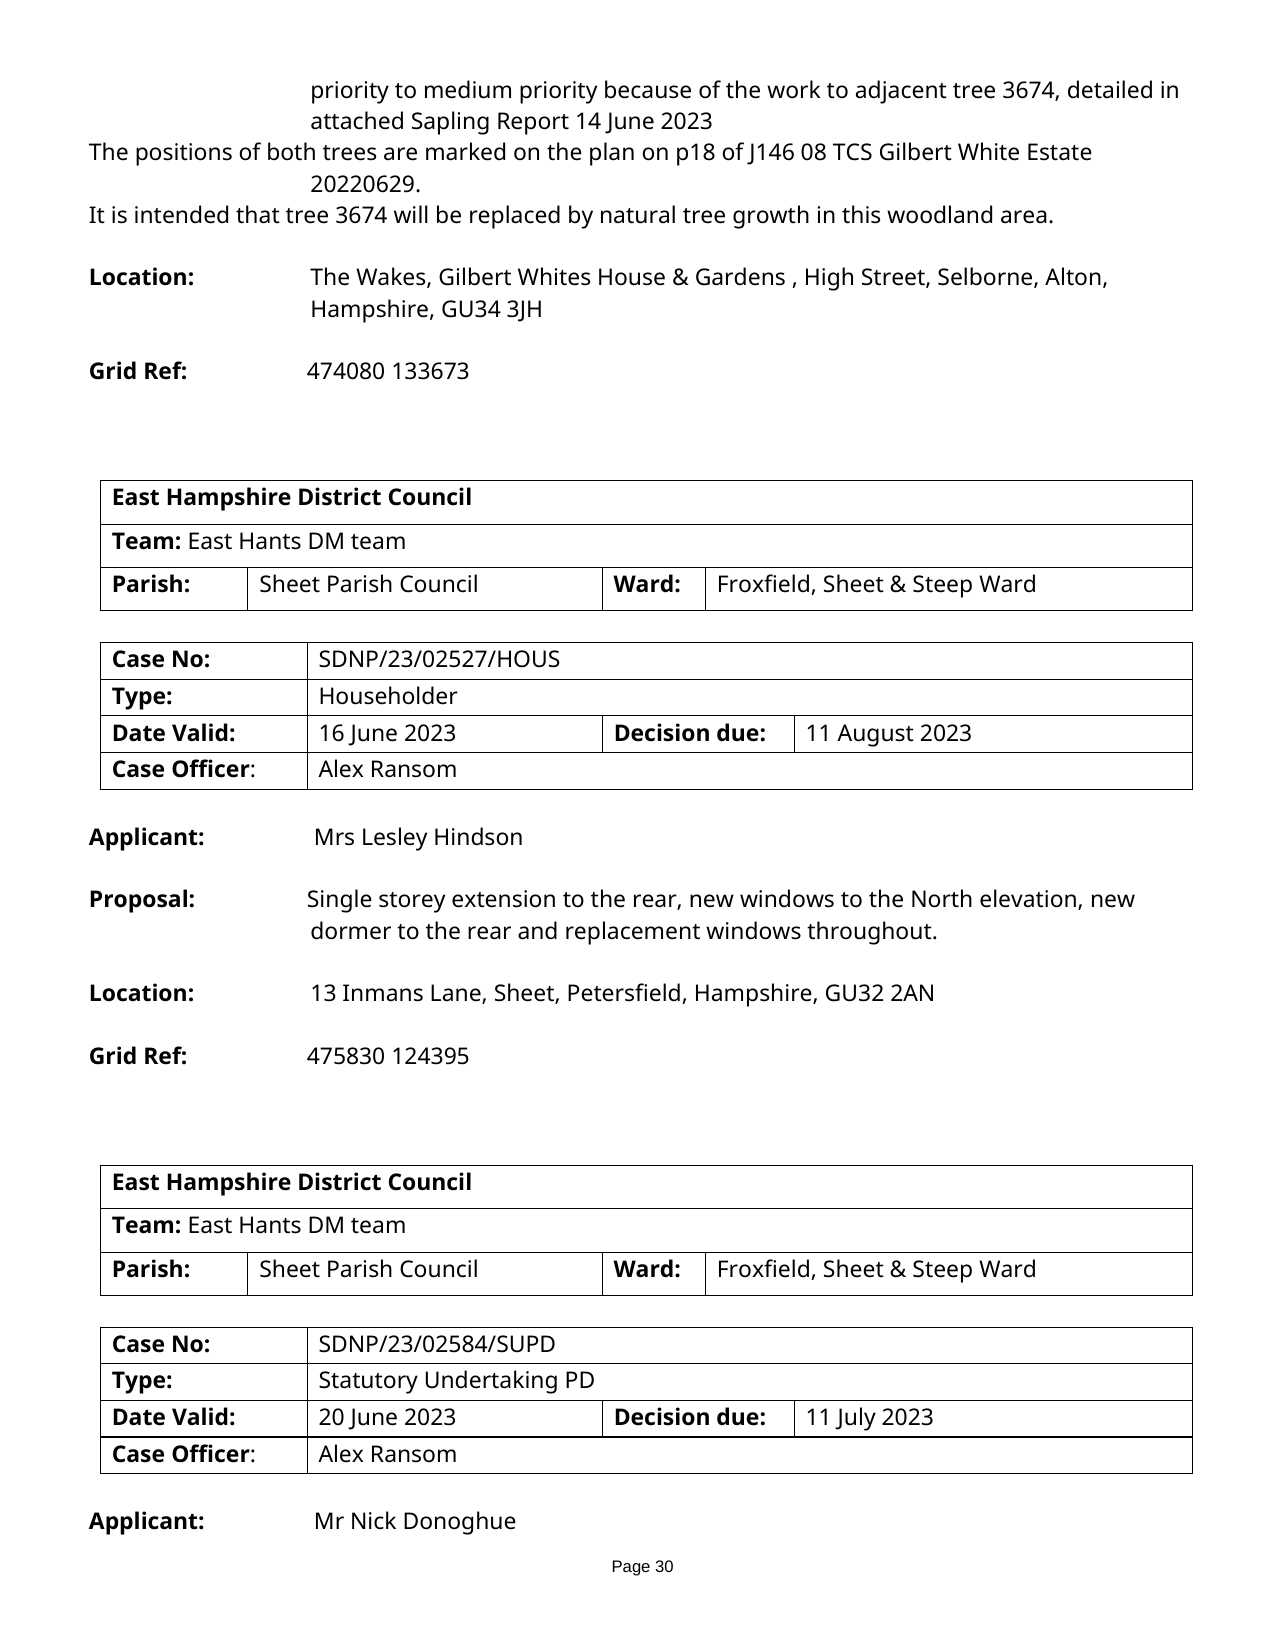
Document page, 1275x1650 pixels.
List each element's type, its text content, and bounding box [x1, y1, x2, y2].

table_header Case No: [101, 643, 307, 679]
text Applicant: Mrs Lesley Hindson [89, 821, 1196, 852]
table_cell 11 August 2023 [795, 716, 1192, 752]
text Proposal: Single storey extension to the rear, new windows to the North elevation, new dormer to the rear and replacement windows throughout. [89, 883, 1196, 946]
text Location: The Wakes, Gilbert Whites House & Gardens , High Street, Selborne, Alton, Hampshire, GU34 3JH [89, 261, 1196, 324]
table_cell 20 June 2023 [308, 1401, 602, 1436]
table_cell Team: East Hants DM team [101, 1209, 1192, 1252]
table_cell Decision due: [603, 1401, 794, 1436]
table_cell 16 June 2023 [308, 716, 602, 752]
table_cell Froxfield, Sheet & Steep Ward [706, 1253, 1192, 1294]
text Location: 13 Inmans Lane, Sheet, Petersfield, Hampshire, GU32 2AN [89, 977, 1196, 1008]
table_cell Statutory Undertaking PD [308, 1364, 1192, 1400]
table_cell Sheet Parish Council [248, 1253, 602, 1294]
table_cell Ward: [603, 568, 705, 610]
table_cell Alex Ransom [308, 753, 1192, 788]
table_cell Alex Ransom [308, 1438, 1192, 1473]
table_cell Parish: [101, 1253, 247, 1294]
table_cell Decision due: [603, 716, 794, 752]
table_cell Ward: [603, 1253, 705, 1294]
text The positions of both trees are marked on the plan on p18 of J146 08 TCS Gilbert White Estate 20220629. [89, 136, 1196, 199]
table_cell Team: East Hants DM team [101, 525, 1192, 567]
table_cell Sheet Parish Council [248, 568, 602, 610]
table_cell Froxfield, Sheet & Steep Ward [706, 568, 1192, 610]
table_header SDNP/23/02527/HOUS [308, 643, 1192, 679]
text Grid Ref: 475830 124395 [89, 1039, 1196, 1071]
text It is intended that tree 3674 will be replaced by natural tree growth in this woodland area. [89, 199, 1196, 230]
table_cell Case Officer: [101, 1438, 307, 1473]
table_header Case No: [101, 1328, 307, 1363]
text Applicant: Mr Nick Donoghue [89, 1505, 1196, 1537]
table_cell Householder [308, 680, 1192, 715]
table_cell Parish: [101, 568, 247, 610]
table_cell Type: [101, 1364, 307, 1400]
table_cell Type: [101, 680, 307, 715]
table_header East Hampshire District Council [101, 1166, 1192, 1208]
table_header SDNP/23/02584/SUPD [308, 1328, 1192, 1363]
table_cell Date Valid: [101, 716, 307, 752]
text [89, 74, 1196, 136]
table_cell Date Valid: [101, 1401, 307, 1436]
table_header East Hampshire District Council [101, 481, 1192, 524]
table_cell Case Officer: [101, 753, 307, 788]
table_cell 11 July 2023 [795, 1401, 1192, 1436]
text Grid Ref: 474080 133673 [89, 355, 1196, 386]
